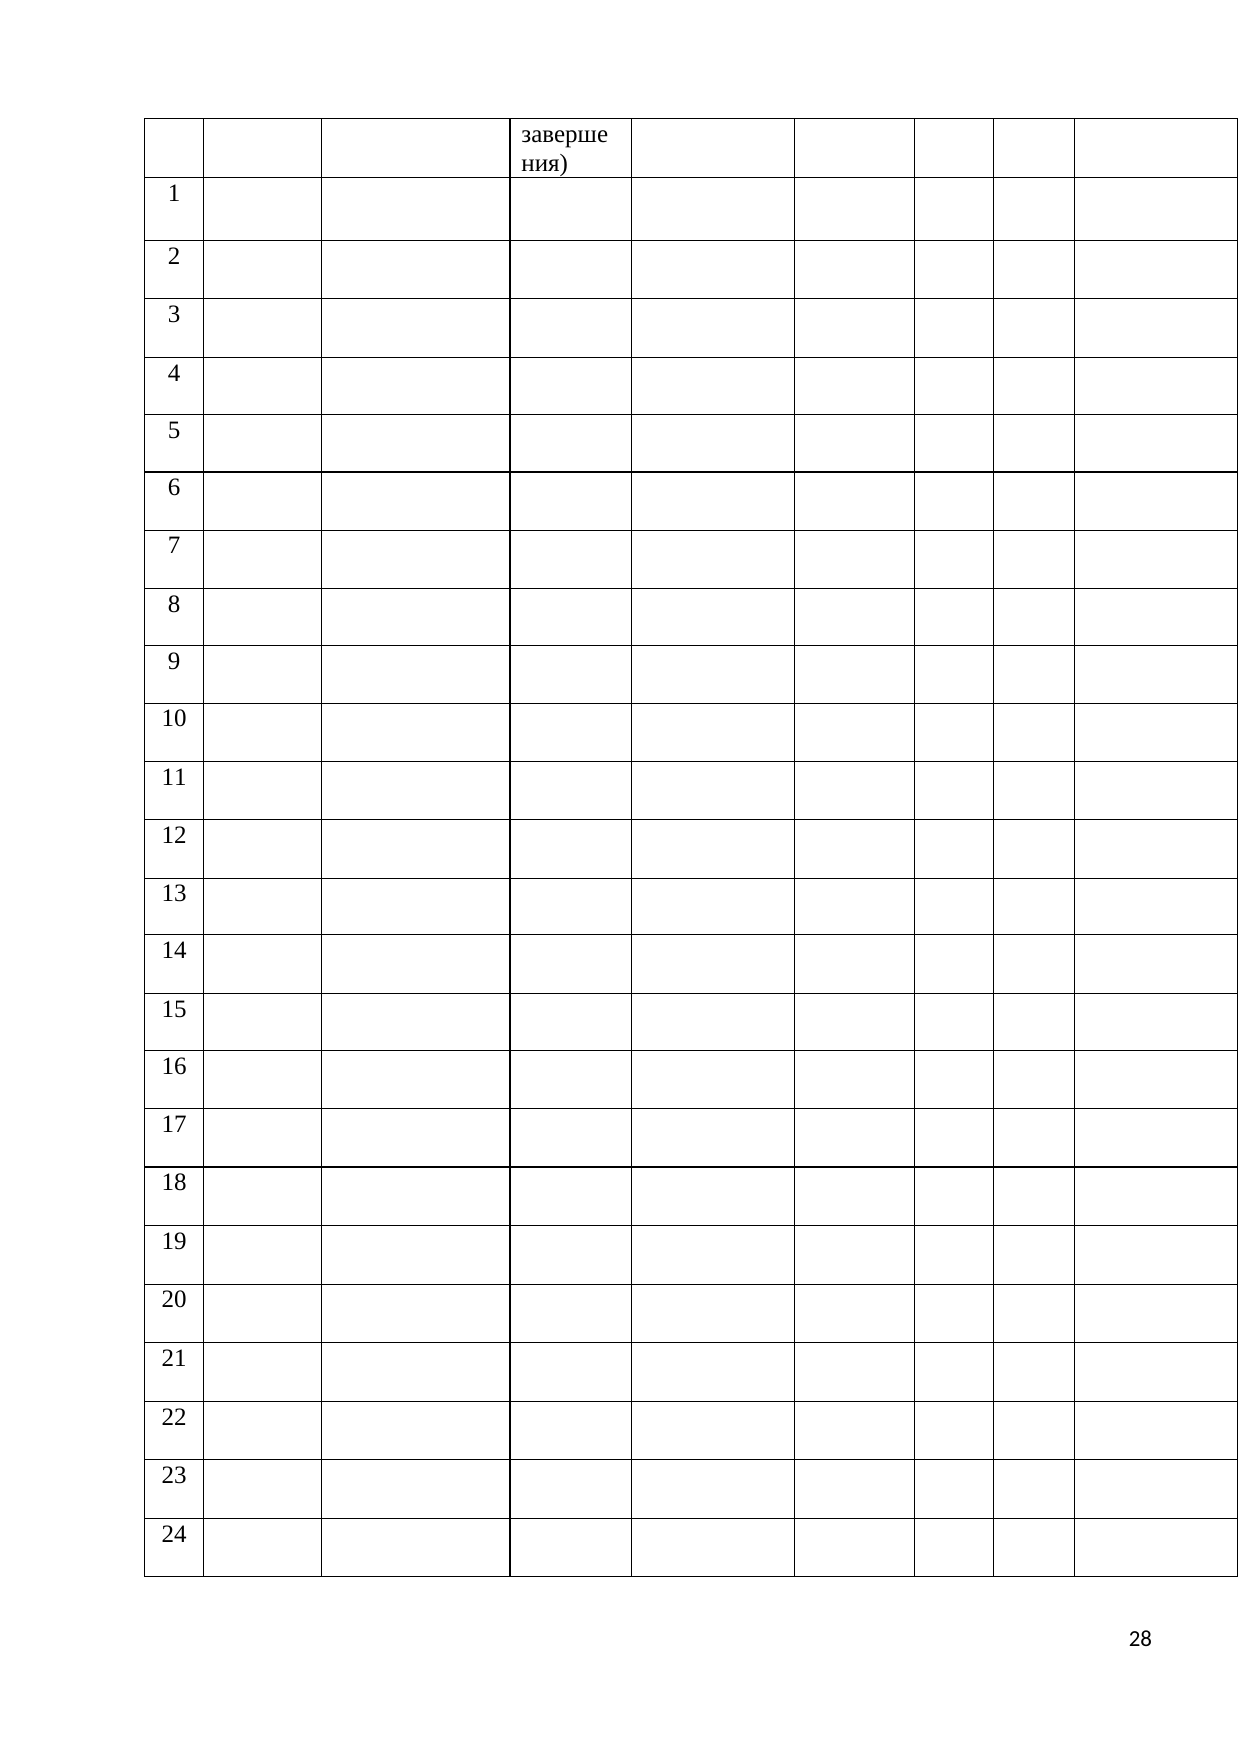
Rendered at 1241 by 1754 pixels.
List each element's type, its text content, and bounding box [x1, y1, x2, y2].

table_cell [204, 1109, 321, 1166]
table_cell [994, 1402, 1074, 1459]
table_cell [204, 704, 321, 761]
table_cell [632, 241, 794, 298]
table_cell [511, 241, 631, 298]
table_cell [511, 1402, 631, 1459]
table_cell [632, 762, 794, 819]
table_cell план. [915, 119, 993, 177]
table_cell [1075, 1343, 1237, 1401]
table_cell [1075, 241, 1237, 298]
table_cell 11 [145, 762, 203, 819]
table_cell [795, 473, 914, 529]
table_cell [994, 358, 1074, 414]
table_cell [994, 589, 1074, 645]
table_cell [322, 473, 509, 529]
table_cell [795, 299, 914, 357]
table_cell [795, 646, 914, 702]
table_cell [204, 1402, 321, 1459]
table_cell [1075, 879, 1237, 934]
table_cell [632, 1460, 794, 1518]
table_cell 6 [145, 473, 203, 529]
table_cell [1075, 1285, 1237, 1342]
table_cell 18 [145, 1168, 203, 1225]
table_cell [511, 1285, 631, 1342]
table_cell [204, 1168, 321, 1225]
table_cell [632, 1109, 794, 1166]
table_cell [795, 358, 914, 414]
table_cell 17 [145, 1109, 203, 1166]
table_cell [915, 704, 993, 761]
table_cell [795, 762, 914, 819]
table_cell [322, 1168, 509, 1225]
table_cell [632, 935, 794, 993]
table_cell [795, 531, 914, 588]
table_cell [511, 1460, 631, 1518]
table_cell [204, 241, 321, 298]
table_cell [915, 1402, 993, 1459]
table_cell [322, 1402, 509, 1459]
table_cell 13 [145, 879, 203, 934]
table_cell [1075, 1460, 1237, 1518]
table_cell [322, 762, 509, 819]
table_cell [795, 1109, 914, 1166]
table_cell [204, 299, 321, 357]
table_cell [1075, 820, 1237, 877]
table_cell [204, 994, 321, 1050]
table_cell [322, 589, 509, 645]
table_cell [632, 1343, 794, 1401]
table_cell [795, 879, 914, 934]
table_cell [915, 1109, 993, 1166]
table_cell [1075, 1402, 1237, 1459]
table_cell [915, 589, 993, 645]
table_cell [1075, 415, 1237, 471]
table_cell [322, 1285, 509, 1342]
table_cell [204, 1051, 321, 1108]
table_cell [915, 358, 993, 414]
table_cell [632, 1226, 794, 1283]
table_cell [915, 1285, 993, 1342]
table_cell [511, 1109, 631, 1166]
table_cell [994, 1051, 1074, 1108]
table_cell [795, 1460, 914, 1518]
table_cell 5 [145, 415, 203, 471]
table_cell [204, 1519, 321, 1576]
table_cell [915, 299, 993, 357]
table_cell [204, 1460, 321, 1518]
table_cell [795, 119, 914, 177]
table_cell [204, 1226, 321, 1283]
table_cell [204, 1285, 321, 1342]
table_cell [915, 762, 993, 819]
table_cell [511, 820, 631, 877]
table_cell [994, 1343, 1074, 1401]
table_cell [994, 820, 1074, 877]
table_cell [322, 1109, 509, 1166]
table_cell [795, 820, 914, 877]
table_cell [322, 1343, 509, 1401]
table_cell [204, 879, 321, 934]
table_cell [1075, 299, 1237, 357]
table_cell 16 [145, 1051, 203, 1108]
table_cell [322, 1051, 509, 1108]
table_cell [1075, 358, 1237, 414]
table_cell [511, 935, 631, 993]
table_cell [632, 531, 794, 588]
table_cell [1075, 473, 1237, 529]
table_cell [795, 1519, 914, 1576]
table_cell [511, 704, 631, 761]
table_cell 8 [145, 589, 203, 645]
table_cell [632, 415, 794, 471]
table_cell [1075, 935, 1237, 993]
table_cell [1075, 178, 1237, 240]
table_cell 7 [145, 531, 203, 588]
table_cell [204, 935, 321, 993]
table_cell [1075, 1519, 1237, 1576]
table_cell [994, 935, 1074, 993]
table_cell [915, 1226, 993, 1283]
table_cell [632, 299, 794, 357]
table_cell [322, 299, 509, 357]
table_cell [994, 1226, 1074, 1283]
table_cell [1075, 646, 1237, 702]
table_cell [994, 1168, 1074, 1225]
table_cell [1075, 704, 1237, 761]
table_cell [511, 178, 631, 240]
table_cell [915, 1343, 993, 1401]
table_cell [511, 415, 631, 471]
table_cell [204, 646, 321, 702]
table_cell [511, 879, 631, 934]
table_cell [795, 1343, 914, 1401]
table_cell [994, 1285, 1074, 1342]
table_cell [915, 820, 993, 877]
table_cell [915, 241, 993, 298]
table_cell [915, 1051, 993, 1108]
table_cell [632, 704, 794, 761]
table_cell [511, 1343, 631, 1401]
table_cell [795, 415, 914, 471]
table_cell 4 [145, 358, 203, 414]
table_cell [322, 241, 509, 298]
table_cell [632, 589, 794, 645]
table_cell [632, 879, 794, 934]
table_cell 24 [145, 1519, 203, 1576]
table_cell [511, 646, 631, 702]
table_cell [915, 646, 993, 702]
table_cell [994, 1109, 1074, 1166]
table_cell [1075, 1109, 1237, 1166]
table_cell [511, 589, 631, 645]
table_cell [1075, 589, 1237, 645]
table_cell 1 [145, 178, 203, 240]
table_cell [511, 1519, 631, 1576]
table_cell [632, 473, 794, 529]
table_cell [204, 358, 321, 414]
table_cell [204, 531, 321, 588]
table_cell [632, 1168, 794, 1225]
table_cell [795, 1402, 914, 1459]
table_cell [795, 178, 914, 240]
table_cell 19 [145, 1226, 203, 1283]
table_cell [795, 704, 914, 761]
table_cell 15 [145, 994, 203, 1050]
table_cell [795, 1285, 914, 1342]
table_cell [994, 241, 1074, 298]
table_cell [632, 178, 794, 240]
table_cell [204, 415, 321, 471]
table_cell [994, 1519, 1074, 1576]
table_cell [795, 589, 914, 645]
table_cell [1075, 1226, 1237, 1283]
table_cell [795, 1051, 914, 1108]
table_cell [322, 646, 509, 702]
table_cell [322, 820, 509, 877]
table_cell [204, 762, 321, 819]
table_cell [915, 1519, 993, 1576]
table_cell [632, 1402, 794, 1459]
table_cell 21 [145, 1343, 203, 1401]
table_cell [322, 935, 509, 993]
table_cell 23 [145, 1460, 203, 1518]
table_cell [994, 1460, 1074, 1518]
table_cell [511, 531, 631, 588]
table_cell [511, 1168, 631, 1225]
table_cell [1075, 1051, 1237, 1108]
table_cell [994, 646, 1074, 702]
table_cell [511, 358, 631, 414]
table_cell [1075, 1168, 1237, 1225]
table_cell [511, 473, 631, 529]
table_cell [915, 178, 993, 240]
table_cell 12 [145, 820, 203, 877]
table_cell [994, 473, 1074, 529]
table_cell [511, 299, 631, 357]
table_cell [795, 241, 914, 298]
table_cell [632, 820, 794, 877]
table_cell [795, 1168, 914, 1225]
table_cell 3 [145, 299, 203, 357]
table_cell [915, 1460, 993, 1518]
table_cell [994, 762, 1074, 819]
table_cell [632, 994, 794, 1050]
table_cell [994, 178, 1074, 240]
table_cell [795, 1226, 914, 1283]
table_cell [322, 1226, 509, 1283]
table_cell [322, 879, 509, 934]
table_cell [322, 704, 509, 761]
table_cell [511, 762, 631, 819]
table_cell [204, 178, 321, 240]
table_cell [322, 994, 509, 1050]
table_cell [994, 299, 1074, 357]
table_cell [915, 879, 993, 934]
table_cell [511, 1226, 631, 1283]
table_cell [322, 415, 509, 471]
table_cell [632, 1285, 794, 1342]
table_cell [322, 1519, 509, 1576]
table_cell факт. [994, 119, 1074, 177]
table_cell 2 [145, 241, 203, 298]
table_cell [915, 994, 993, 1050]
table_cell [632, 646, 794, 702]
table_cell [322, 178, 509, 240]
table_cell [322, 1460, 509, 1518]
table_cell [1075, 994, 1237, 1050]
table_cell 20 [145, 1285, 203, 1342]
table_cell [204, 820, 321, 877]
table_cell [632, 1051, 794, 1108]
table_cell [511, 1051, 631, 1108]
table_cell [795, 935, 914, 993]
table_cell [994, 879, 1074, 934]
table_cell [511, 994, 631, 1050]
table_cell 10 [145, 704, 203, 761]
table_cell 22 [145, 1402, 203, 1459]
table_cell [1075, 762, 1237, 819]
table_cell [322, 358, 509, 414]
table_cell 14 [145, 935, 203, 993]
table_cell [994, 994, 1074, 1050]
table_cell [994, 531, 1074, 588]
table_cell [915, 935, 993, 993]
table_cell [1075, 531, 1237, 588]
table_cell [322, 531, 509, 588]
table_cell 9 [145, 646, 203, 702]
table_cell [204, 589, 321, 645]
table_cell [204, 1343, 321, 1401]
table_cell [632, 358, 794, 414]
table_cell [795, 994, 914, 1050]
table_cell [994, 415, 1074, 471]
table_cell [915, 415, 993, 471]
table_cell [915, 1168, 993, 1225]
table_cell [632, 1519, 794, 1576]
table_cell [915, 473, 993, 529]
table_cell [994, 704, 1074, 761]
table_cell [915, 531, 993, 588]
table_cell [204, 473, 321, 529]
